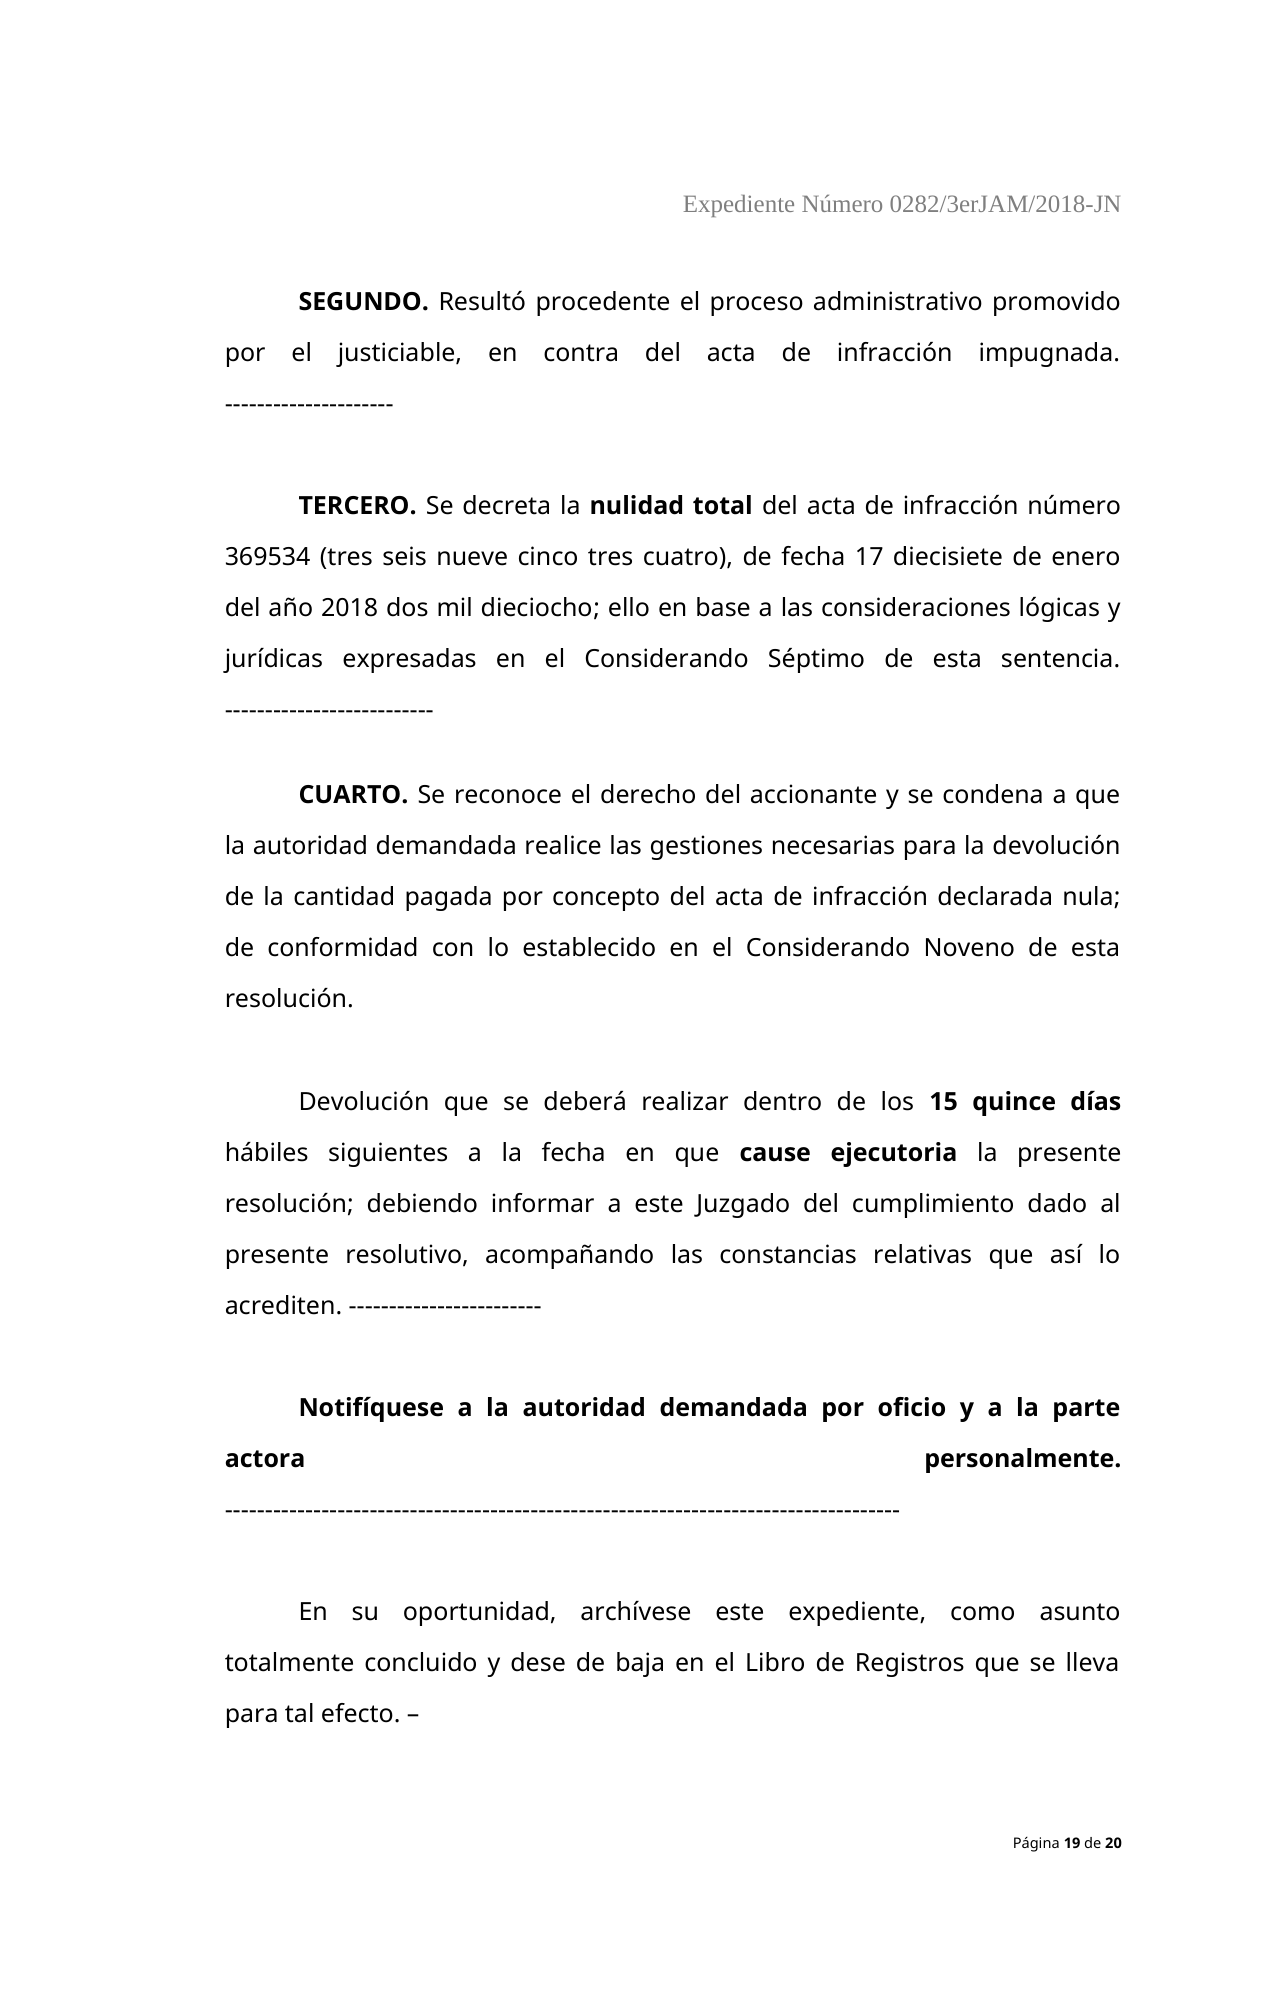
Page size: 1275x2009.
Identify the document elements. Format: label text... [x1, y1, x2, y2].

text En su oportunidad, archívese este expediente, como asunto totalmente concluido y dese de baja en el Libro de Registros que se lleva para tal efecto. – [224, 1594, 1121, 1730]
text CUARTO. Se reconoce el derecho del accionante y se condena a que la autoridad demandada realice las gestiones necesarias para la devolución de la cantidad pagada por concepto del acta de infracción declarada nula; de conformidad con lo establecido en el Considerando Noveno de esta resolución. [224, 777, 1121, 1015]
text TERCERO. Se decreta la nulidad total del acta de infracción número 369534 (tres seis nueve cinco tres cuatro), de fecha 17 diecisiete de enero del año 2018 dos mil dieciocho; ello en base a las consideraciones lógicas y jurídicas expresadas en el Considerando Séptimo de esta sentencia. -------------------------- [224, 488, 1121, 726]
text Devolución que se deberá realizar dentro de los 15 quince días hábiles siguientes a la fecha en que cause ejecutoria la presente resolución; debiendo informar a este Juzgado del cumplimiento dado al presente resolutivo, acompañando las constancias relativas que así lo acrediten. ------------------------ [224, 1083, 1121, 1321]
text SEGUNDO. Resultó procedente el proceso administrativo promovido por el justiciable, en contra del acta de infracción impugnada. --------------------- [224, 283, 1121, 420]
text Notifíquese a la autoridad demandada por oficio y a la parte actora personalmente. ------------------------------------------------------------------------------------ [224, 1389, 1121, 1526]
